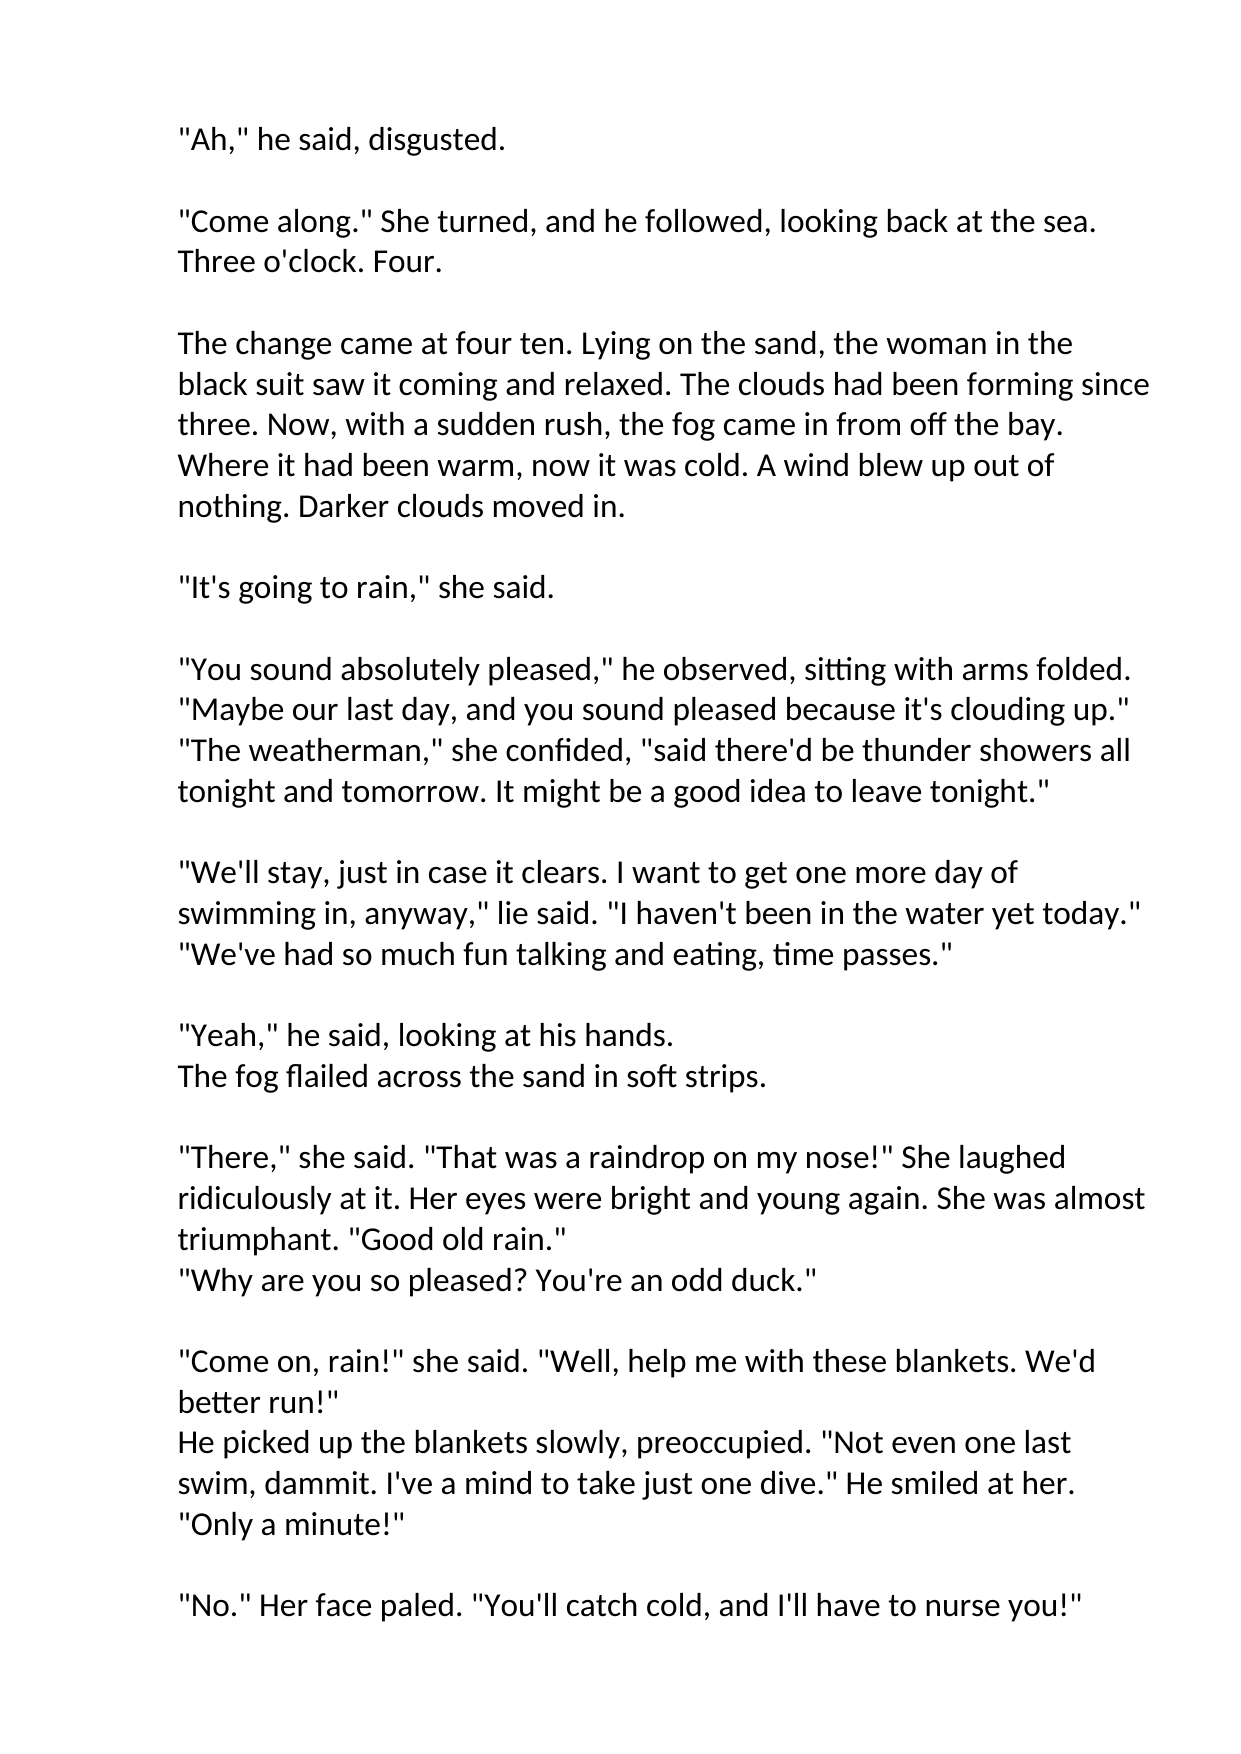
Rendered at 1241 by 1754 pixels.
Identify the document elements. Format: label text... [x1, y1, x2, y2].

text "It's going to rain," she said. [177, 566, 1152, 607]
text "No." Her face paled. "You'll catch cold, and I'll have to nurse you!" [177, 1584, 1152, 1625]
text "We'll stay, just in case it clears. I want to get one more day of swimming in, anyway," lie said. "I haven't been in the water yet today." [177, 851, 1152, 933]
text "Yeah," he said, looking at his hands. [177, 1014, 1152, 1055]
text "Ah," he said, disgusted. [177, 118, 1152, 159]
text He picked up the blankets slowly, preoccupied. "Not even one last swim, dammit. I've a mind to take just one dive." He smiled at her. "Only a minute!" [177, 1421, 1152, 1544]
text "There," she said. "That was a raindrop on my nose!" She laughed ridiculously at it. Her eyes were bright and young again. She was almost triumphant. "Good old rain." [177, 1136, 1152, 1258]
text Three o'clock. Four. [177, 240, 1152, 281]
text The fog flailed across the sand in soft strips. [177, 1055, 1152, 1096]
text "Come along." She turned, and he followed, looking back at the sea. [177, 199, 1152, 240]
text "We've had so much fun talking and eating, time passes." [177, 933, 1152, 973]
text The change came at four ten. Lying on the sand, the woman in the black suit saw it coming and relaxed. The clouds had been forming since three. Now, with a sudden rush, the fog came in from off the bay. Where it had been warm, now it was cold. A wind blew up out of nothing. Darker clouds moved in. [177, 322, 1152, 525]
text "You sound absolutely pleased," he observed, sitting with arms folded. "Maybe our last day, and you sound pleased because it's clouding up." [177, 648, 1152, 729]
text "Come on, rain!" she said. "Well, help me with these blankets. We'd better run!" [177, 1340, 1152, 1421]
text "Why are you so pleased? You're an odd duck." [177, 1258, 1152, 1299]
text "The weatherman," she confided, "said there'd be thunder showers all tonight and tomorrow. It might be a good idea to leave tonight." [177, 729, 1152, 811]
